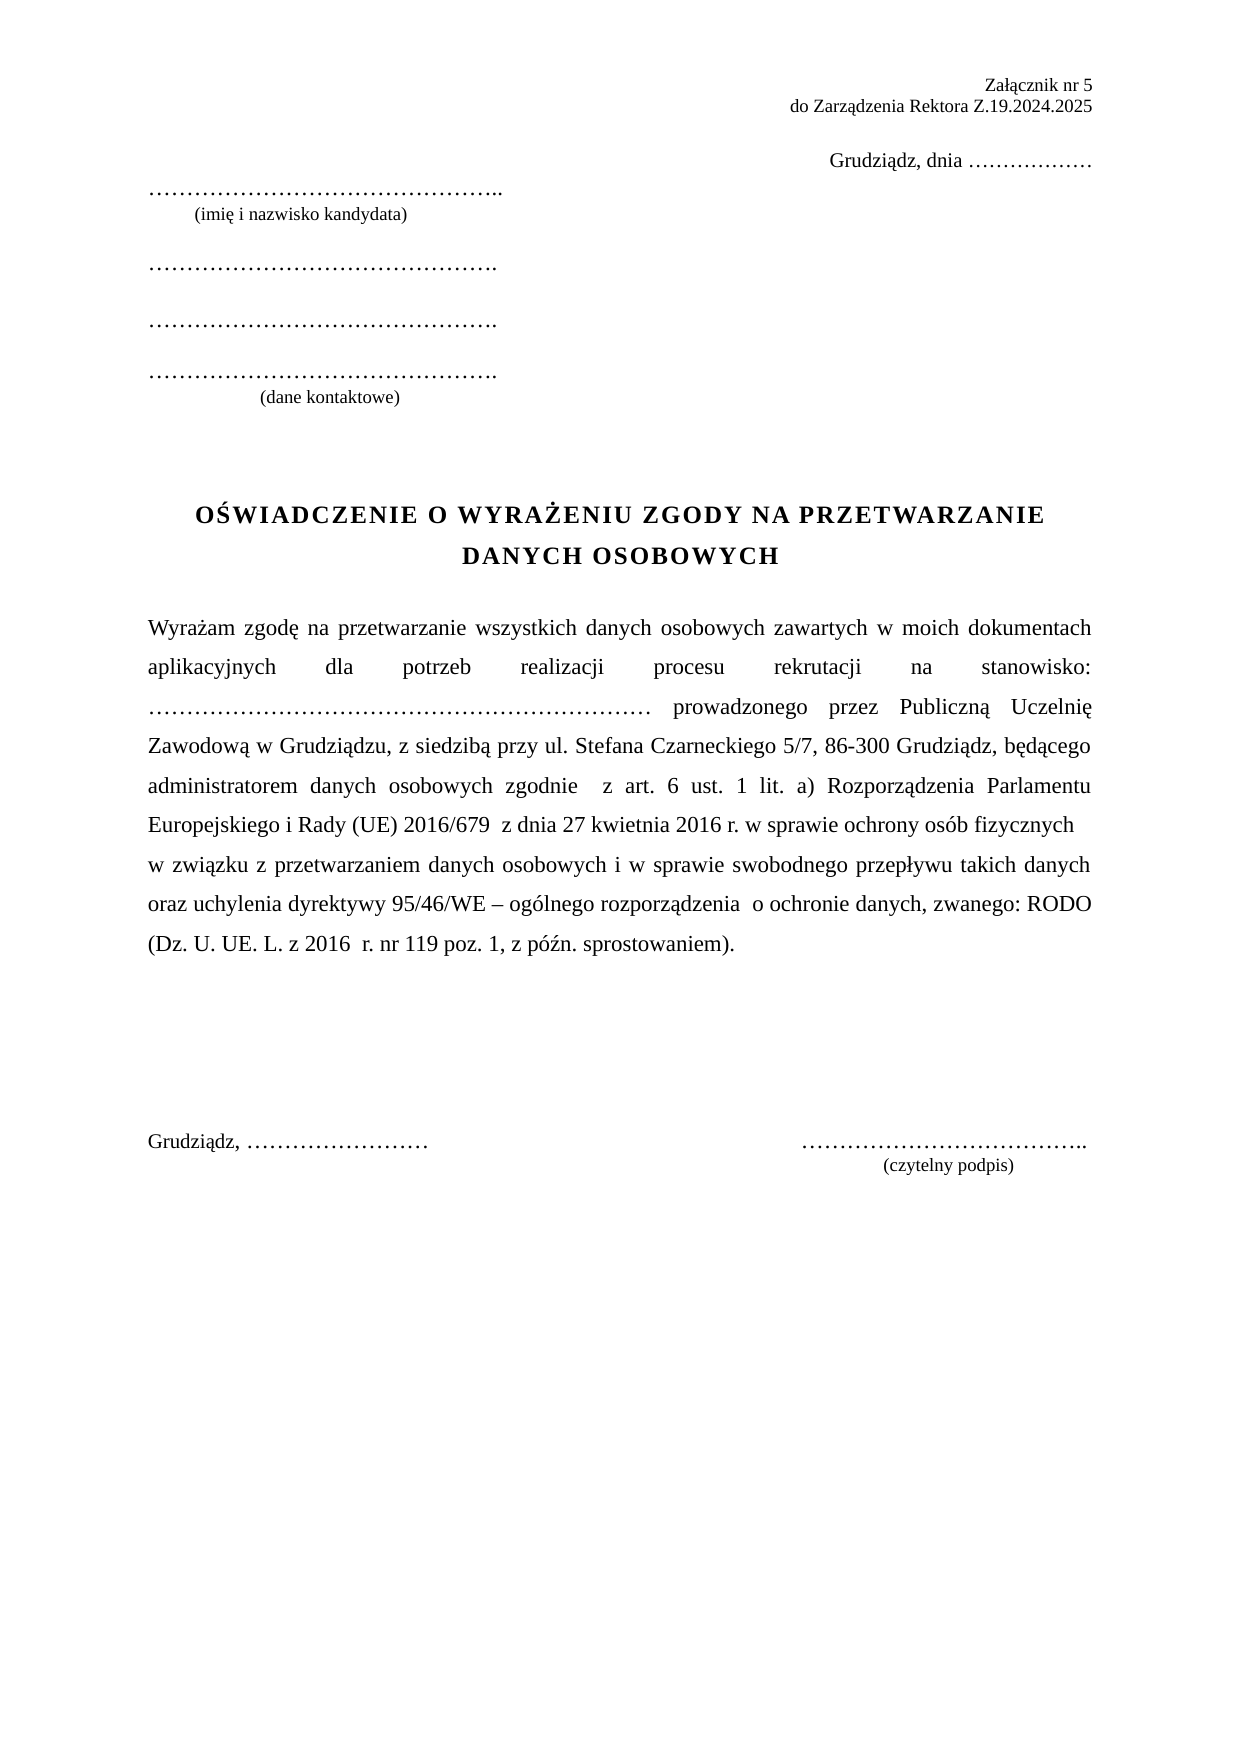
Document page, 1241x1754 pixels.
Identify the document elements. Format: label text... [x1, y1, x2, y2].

text (imię i nazwisko kandydata) [148, 202, 1093, 224]
text (czytelny podpis) [738, 1153, 1093, 1175]
text Grudziądz, dnia ……………… [148, 148, 1093, 172]
text Grudziądz, …………………… ……………………………….. [148, 1127, 1093, 1153]
text ……………………………………….. [148, 174, 1093, 200]
text OŚWIADCZENIE O WYRAŻENIU ZGODY NA PRZETWARZANIE [148, 500, 1093, 528]
text w związku z przetwarzaniem danych osobowych i w sprawie swobodnego przepływu takich danych oraz uchylenia dyrektywy 95/46/WE – ogólnego rozporządzenia o ochronie danych, zwanego: RODO (Dz. U. UE. L. z 2016 r. nr 119 poz. 1, z późn. sprostowaniem). [148, 851, 1093, 956]
text ………………………………………. [148, 357, 1093, 384]
text DANYCH OSOBOWYCH [148, 541, 1093, 570]
text ………………………………………. [148, 249, 1093, 275]
text (dane kontaktowe) [148, 386, 1093, 407]
text Wyrażam zgodę na przetwarzanie wszystkich danych osobowych zawartych w moich dokumentach aplikacyjnych dla potrzeb realizacji procesu rekrutacji na stanowisko: ………………………………………………………… prowadzonego przez Publiczną Uczelnię Zawodową w Grudziądzu, z siedzibą przy ul. Stefana Czarneckiego 5/7, 86-300 Grudziądz, będącego administratorem danych osobowych zgodnie z art. 6 ust. 1 lit. a) Rozporządzenia Parlamentu Europejskiego i Rady (UE) 2016/679 z dnia 27 kwietnia 2016 r. w sprawie ochrony osób fizycznych [148, 614, 1093, 838]
text ………………………………………. [148, 306, 1093, 332]
